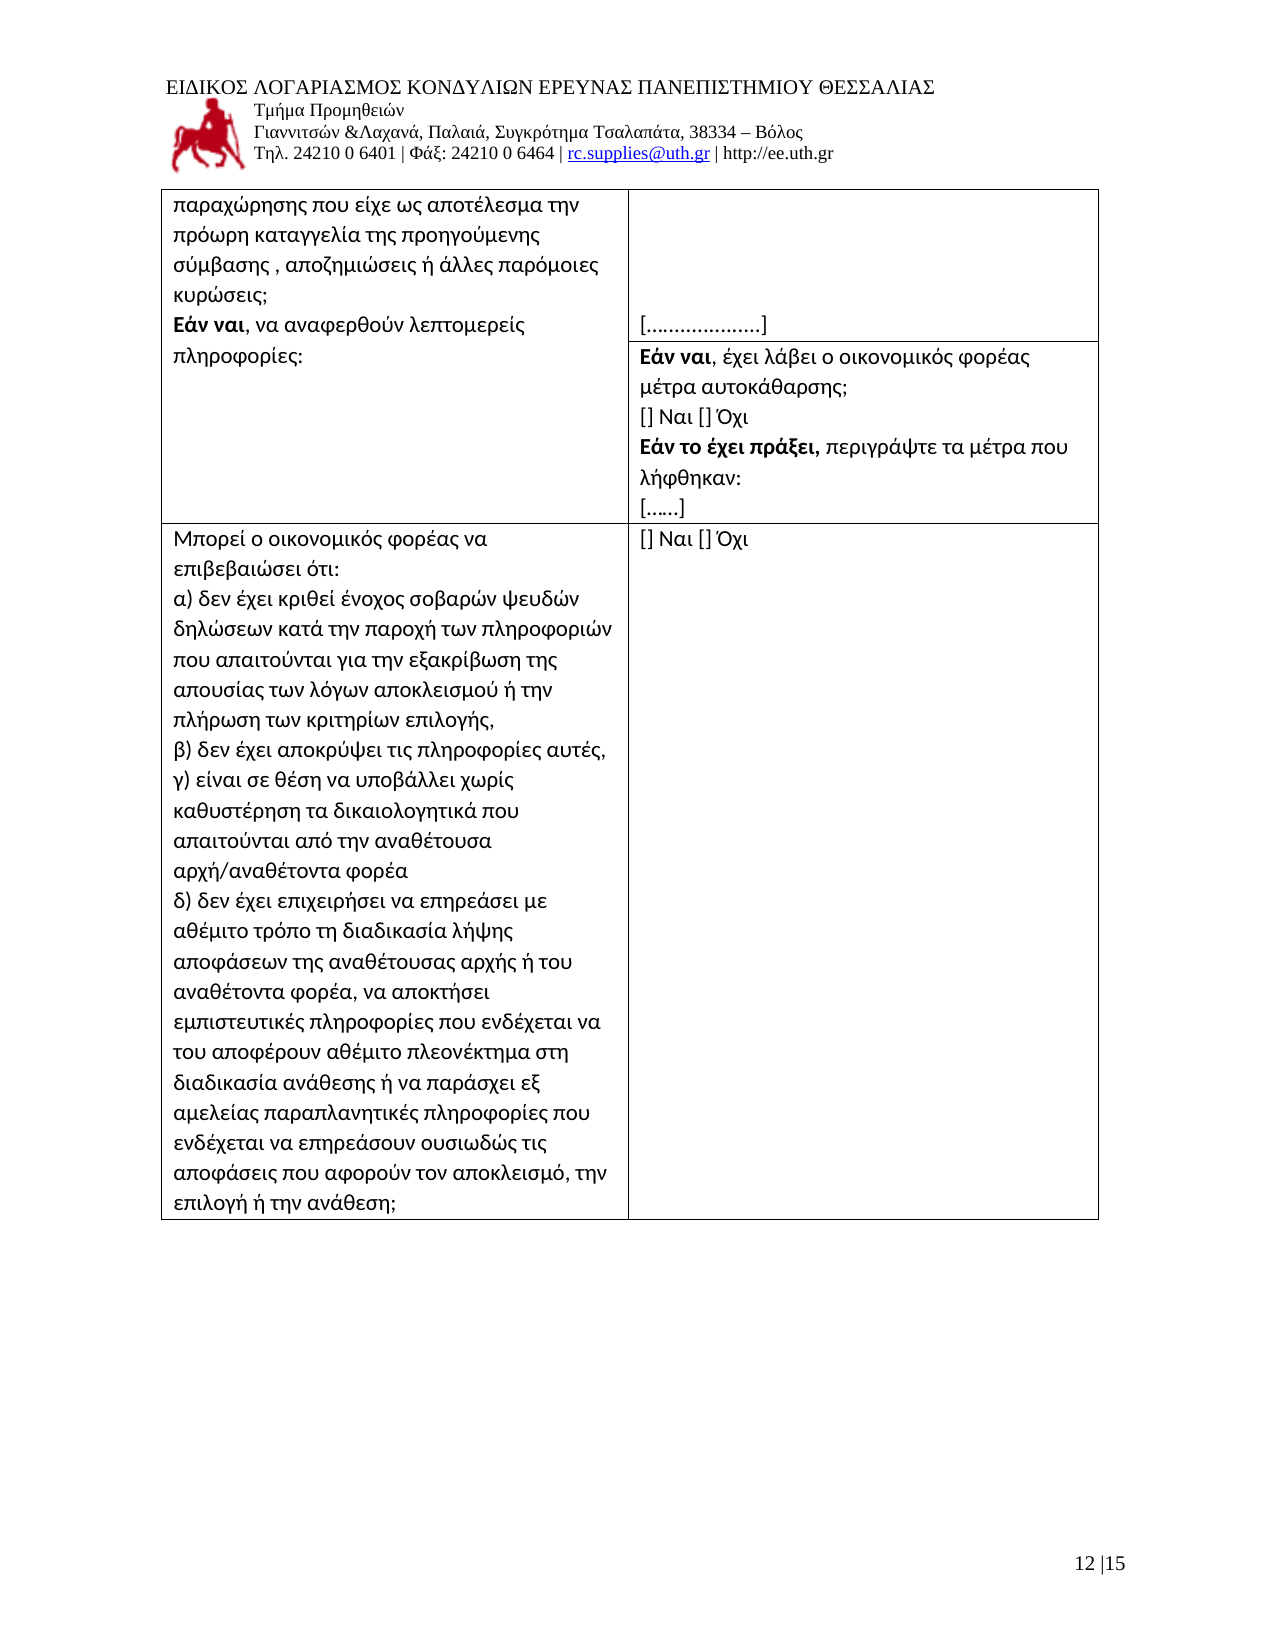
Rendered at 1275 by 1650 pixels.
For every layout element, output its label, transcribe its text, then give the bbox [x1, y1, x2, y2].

table_cell Εάν ναι, έχει λάβει ο οικονομικός φορέας μέτρα αυτοκάθαρσης; [] Ναι [] Όχι Εάν το έχει πράξει, περιγράψτε τα μέτρα που λήφθηκαν: [……] [629, 342, 1098, 523]
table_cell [162, 190, 628, 523]
table_cell [] Ναι [] Όχι [629, 524, 1098, 1219]
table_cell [629, 190, 1098, 341]
table_cell Μπορεί ο οικονομικός φορέας να επιβεβαιώσει ότι: α) δεν έχει κριθεί ένοχος σοβαρών ψευδών δηλώσεων κατά την παροχή των πληροφοριών που απαιτούνται για την εξακρίβωση της απουσίας των λόγων αποκλεισμού ή την πλήρωση των κριτηρίων επιλογής, β) δεν έχει αποκρύψει τις πληροφορίες αυτές, γ) είναι σε θέση να υποβάλλει χωρίς καθυστέρηση τα δικαιολογητικά που απαιτούνται από την αναθέτουσα αρχή/αναθέτοντα φορέα δ) δεν έχει επιχειρήσει να επηρεάσει με αθέμιτο τρόπο τη διαδικασία λήψης αποφάσεων της αναθέτουσας αρχής ή του αναθέτοντα φορέα, να αποκτήσει εμπιστευτικές πληροφορίες που ενδέχεται να του αποφέρουν αθέμιτο πλεονέκτημα στη διαδικασία ανάθεσης ή να παράσχει εξ αμελείας παραπλανητικές πληροφορίες που ενδέχεται να επηρεάσουν ουσιωδώς τις αποφάσεις που αφορούν τον αποκλεισμό, την επιλογή ή την ανάθεση; [162, 524, 628, 1219]
